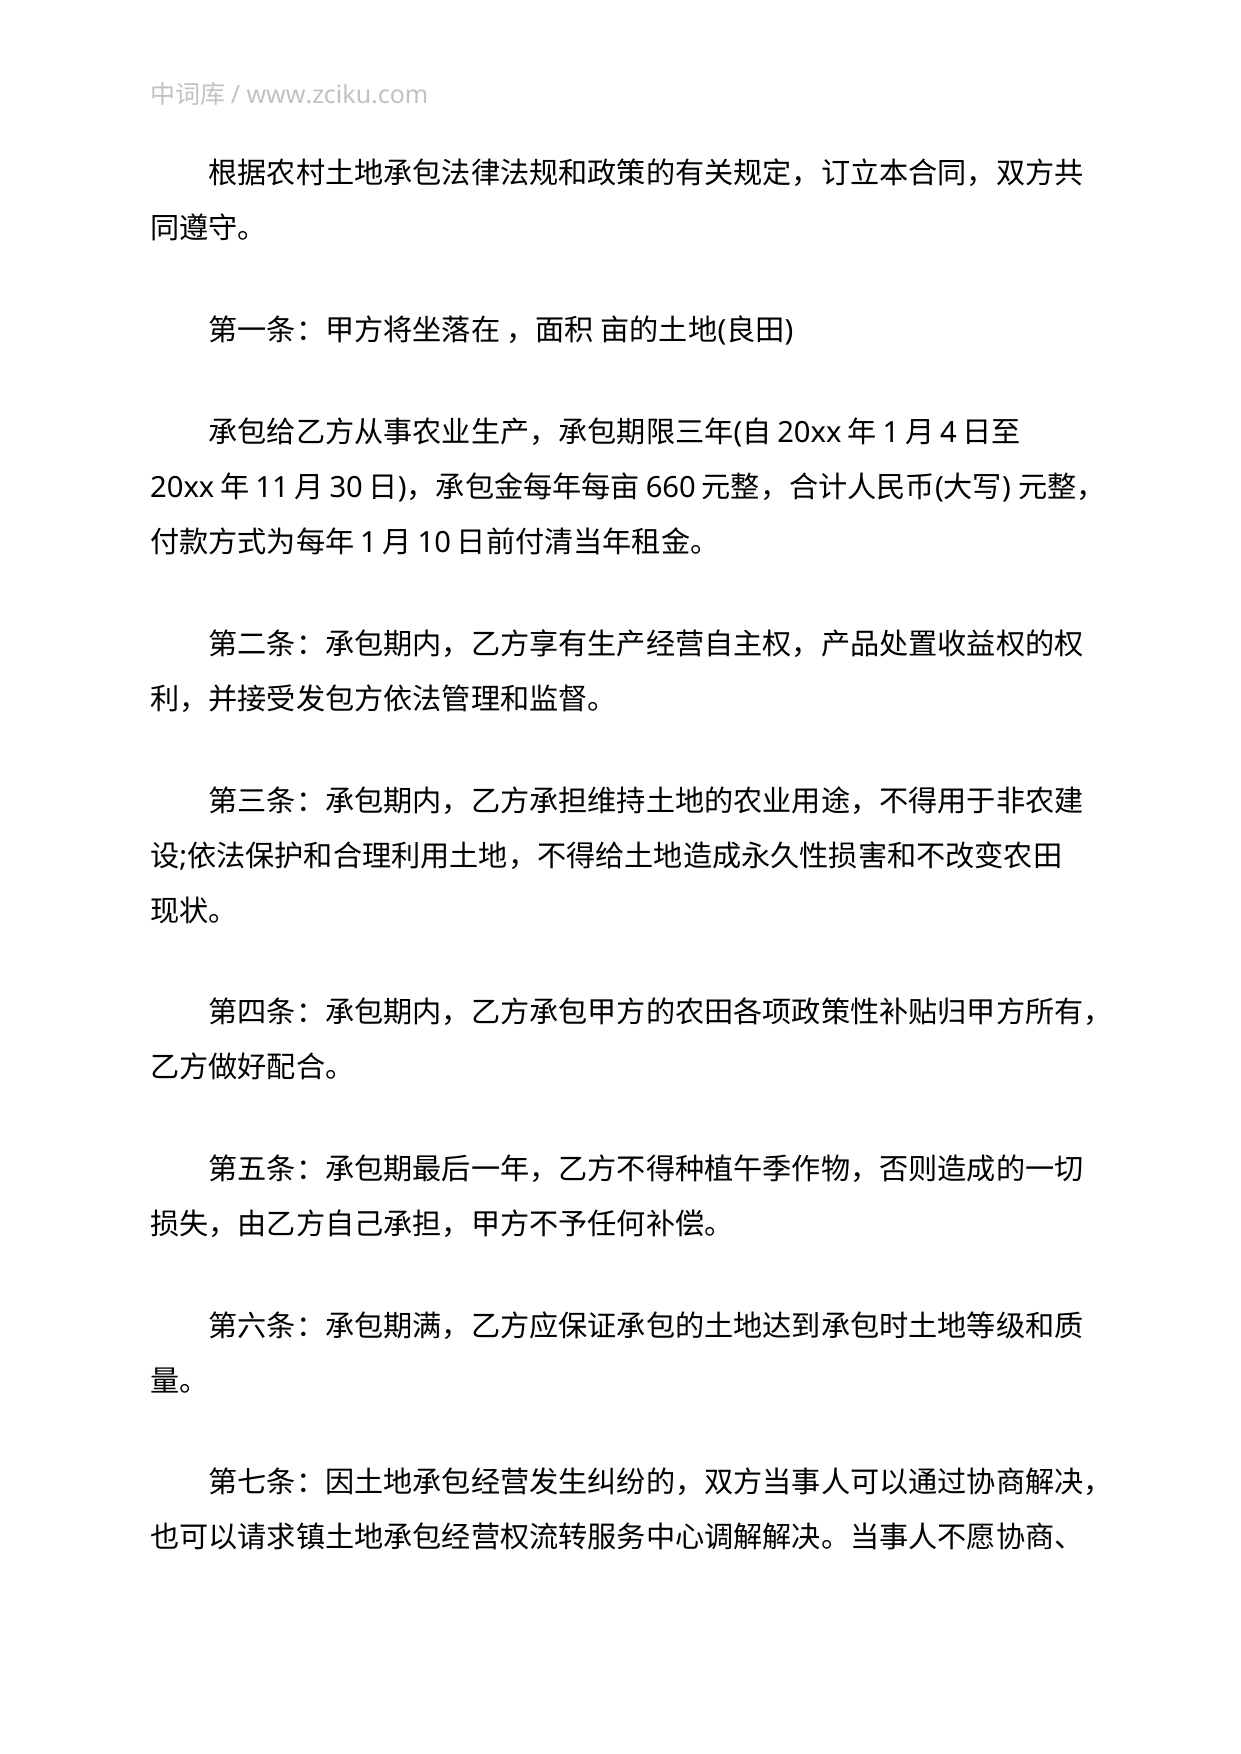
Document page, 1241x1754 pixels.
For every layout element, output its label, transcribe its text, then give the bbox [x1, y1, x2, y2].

text 第二条：承包期内，乙方享有生产经营自主权，产品处置收益权的权利，并接受发包方依法管理和监督。 [150, 621, 1090, 718]
text 第五条：承包期最后一年，乙方不得种植午季作物，否则造成的一切损失，由乙方自己承担，甲方不予任何补偿。 [150, 1146, 1090, 1243]
text 根据农村土地承包法律法规和政策的有关规定，订立本合同，双方共同遵守。 [150, 150, 1090, 247]
text 第四条：承包期内，乙方承包甲方的农田各项政策性补贴归甲方所有，乙方做好配合。 [150, 989, 1090, 1086]
text 第一条：甲方将坐落在 ，面积 亩的土地(良田) [150, 307, 1090, 349]
text 第三条：承包期内，乙方承担维持土地的农业用途，不得用于非农建设;依法保护和合理利用土地，不得给土地造成永久性损害和不改变农田现状。 [150, 777, 1090, 929]
text 第六条：承包期满，乙方应保证承包的土地达到承包时土地等级和质量。 [150, 1302, 1090, 1399]
text 承包给乙方从事农业生产，承包期限三年(自20xx年1月4日至20xx年11月30日)，承包金每年每亩660元整，合计人民币(大写) 元整，付款方式为每年1月10日前付清当年租金。 [150, 409, 1090, 561]
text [150, 1459, 1090, 1556]
